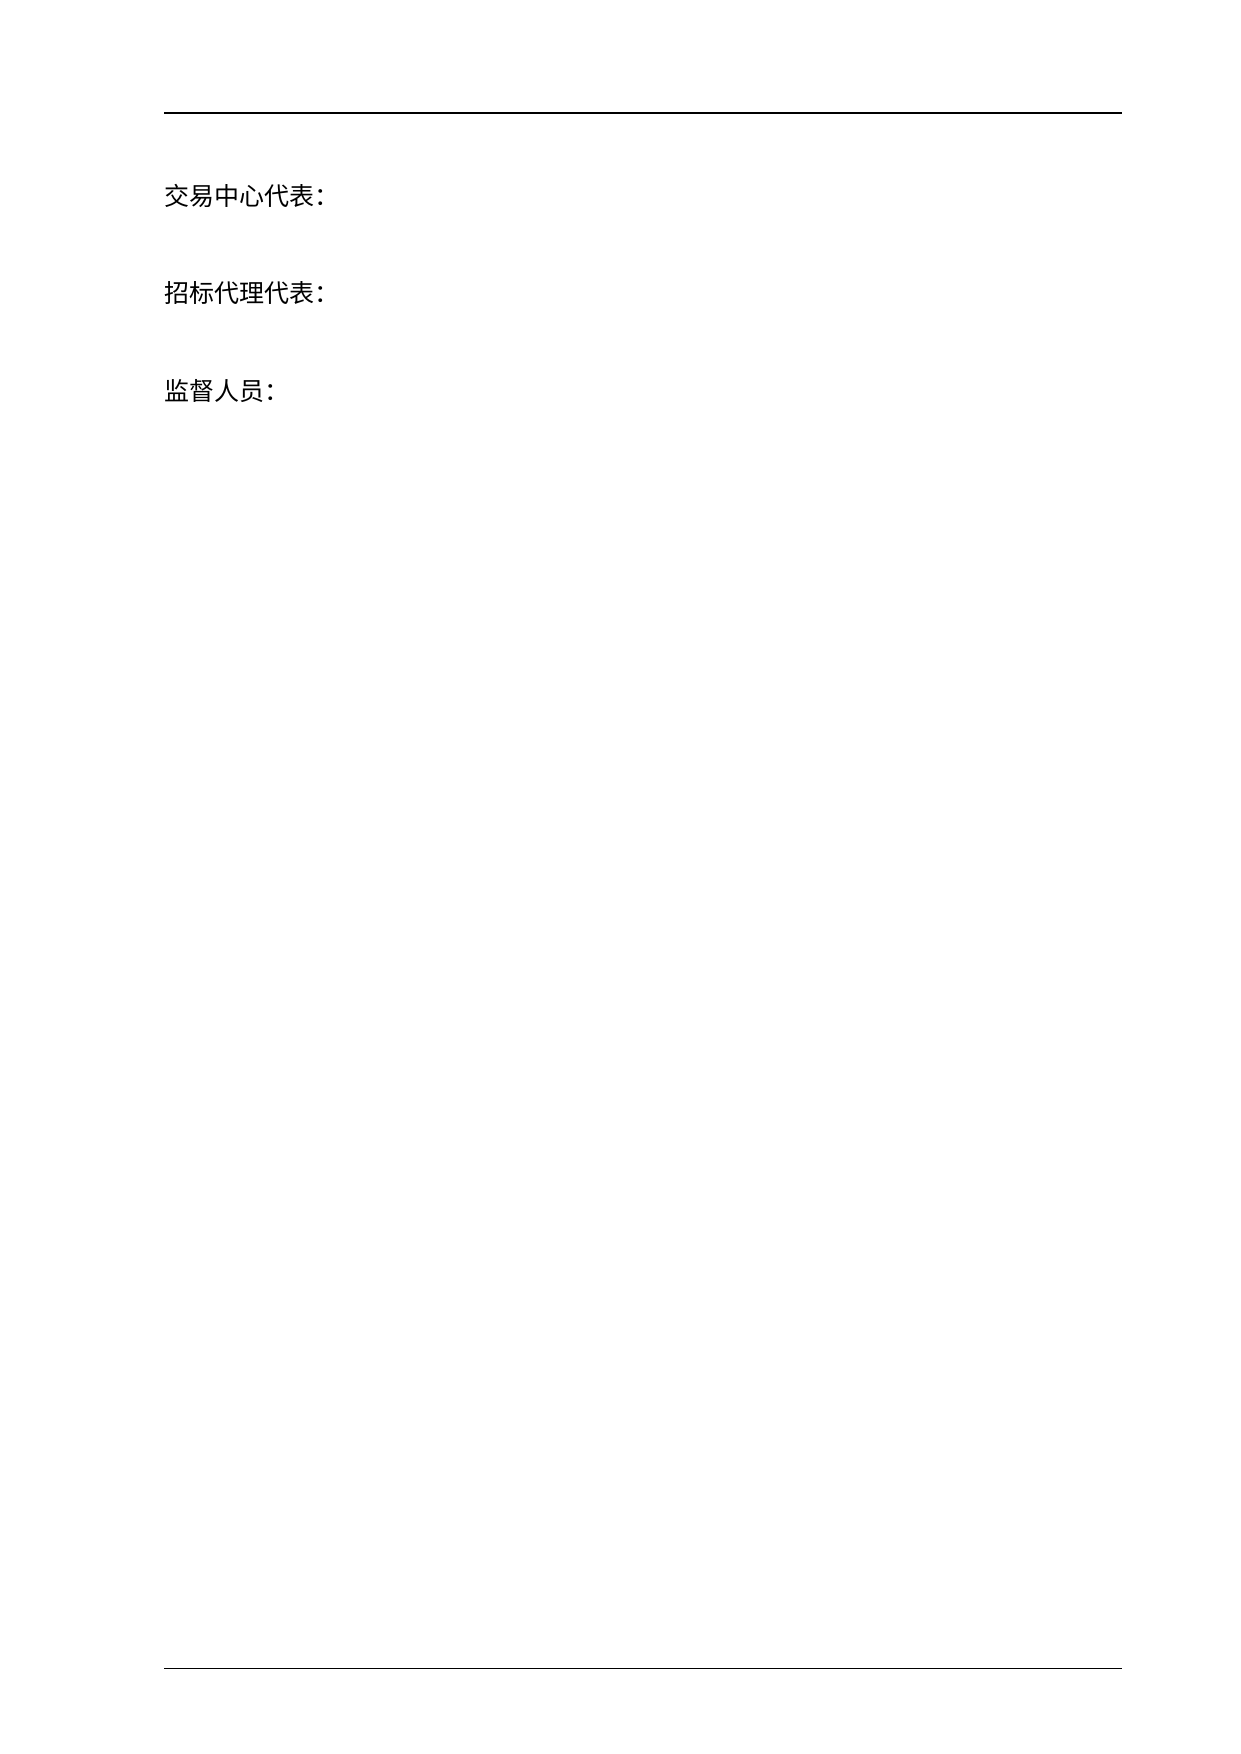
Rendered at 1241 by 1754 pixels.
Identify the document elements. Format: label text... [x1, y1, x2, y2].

text 招标代理代表： [164, 259, 1122, 324]
text 监督人员： [164, 357, 1122, 422]
text 交易中心代表： [164, 162, 1122, 227]
